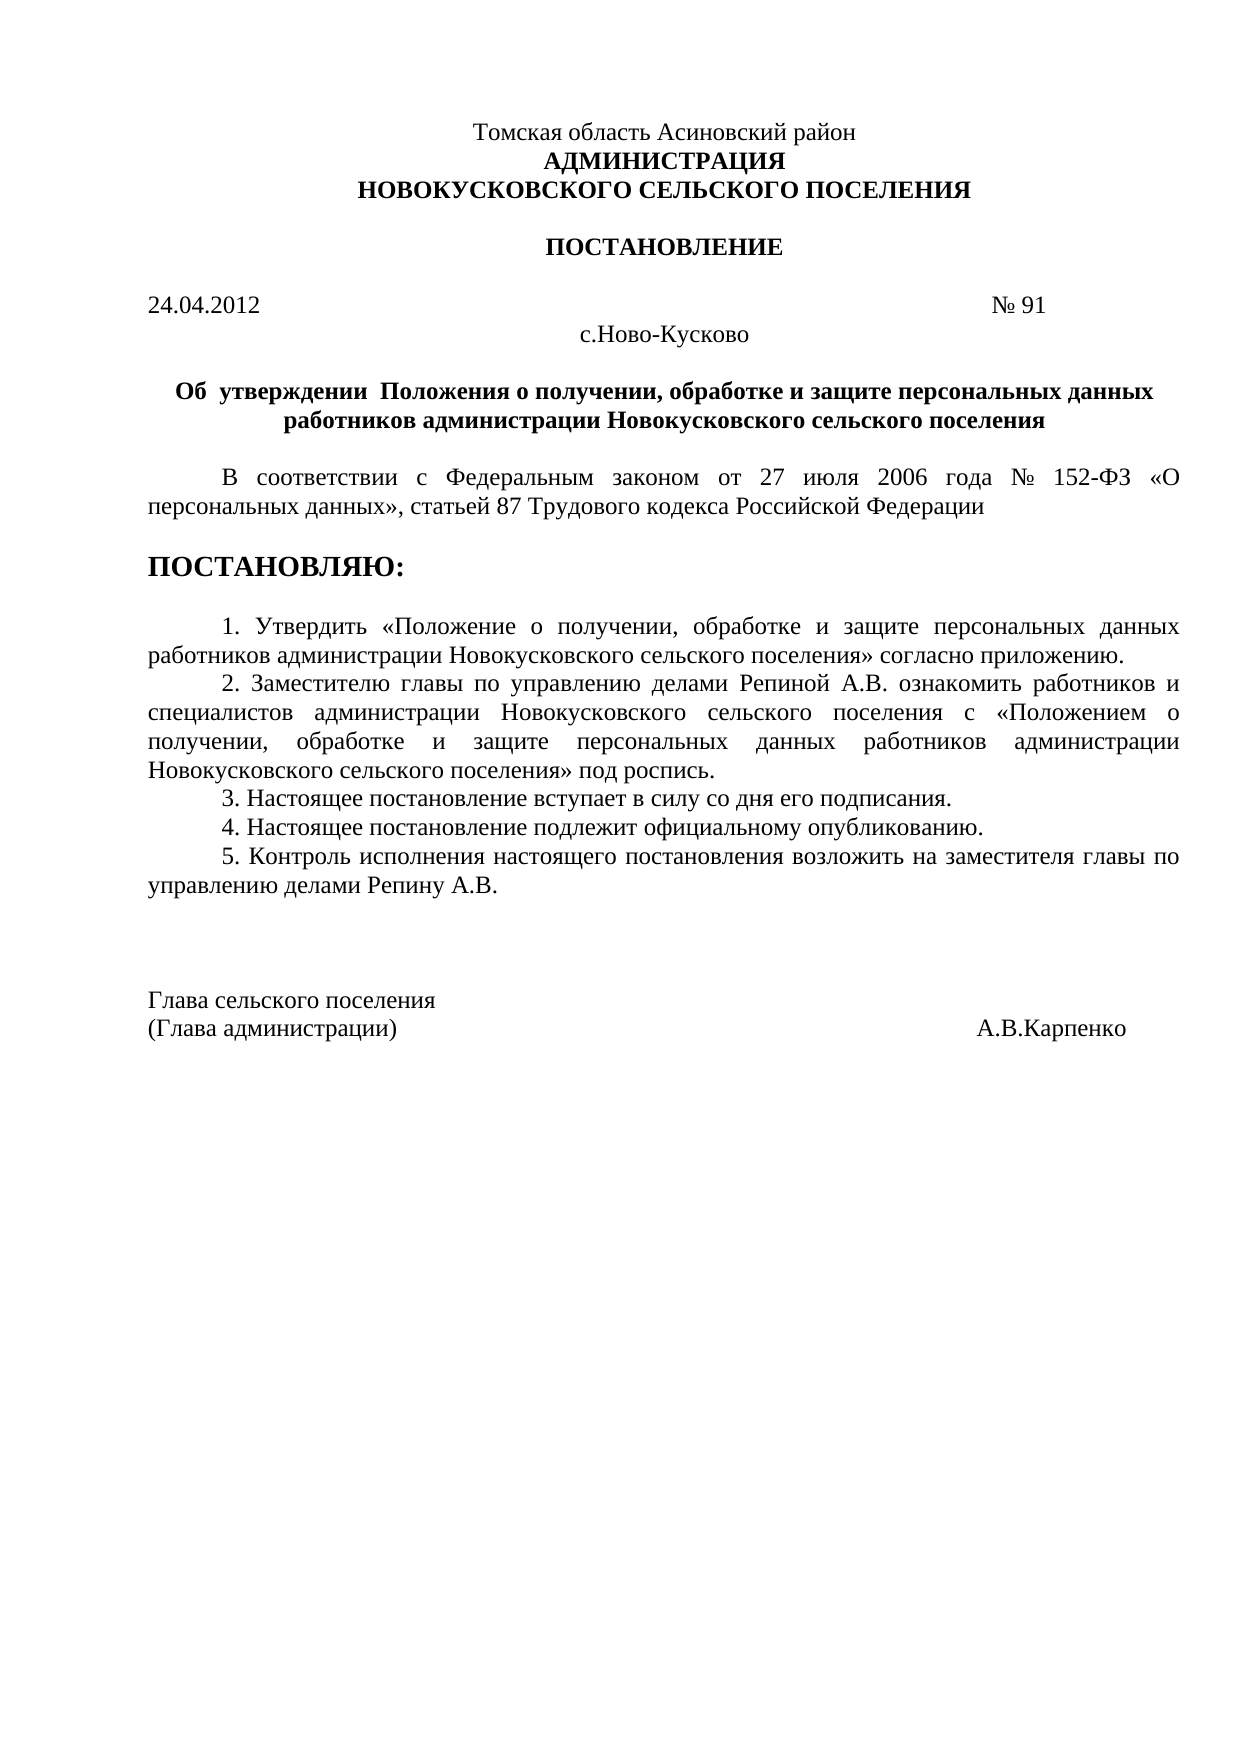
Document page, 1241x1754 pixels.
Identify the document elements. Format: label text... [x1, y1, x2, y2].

text 4. Настоящее постановление подлежит официальному опубликованию. [148, 812, 1181, 841]
text Об утверждении Положения о получении, обработке и защите персональных данных работников администрации Новокусковского сельского поселения [148, 376, 1181, 434]
text (Глава администрации) А.В.Карпенко [148, 1013, 1181, 1071]
text Томская область Асиновский район [148, 117, 1181, 146]
text В соответствии с Федеральным законом от 27 июля 2006 года № 152-ФЗ «О персональных данных», статьей 87 Трудового кодекса Российской Федерации [148, 462, 1181, 520]
text АДМИНИСТРАЦИЯ [148, 146, 1181, 175]
text ПОСТАНОВЛЯЮ: [148, 549, 1181, 582]
text 2. Заместителю главы по управлению делами Репиной А.В. ознакомить работников и специалистов администрации Новокусковского сельского поселения с «Положением о получении, обработке и защите персональных данных работников администрации Новокусковского сельского поселения» под роспись. [148, 668, 1181, 783]
text 24.04.2012 № 91 [148, 290, 1181, 319]
text 1. Утвердить «Положение о получении, обработке и защите персональных данных работников администрации Новокусковского сельского поселения» согласно приложению. [148, 611, 1181, 668]
text 5. Контроль исполнения настоящего постановления возложить на заместителя главы по управлению делами Репину А.В. [148, 841, 1181, 898]
text Глава сельского поселения [148, 985, 1181, 1013]
text НОВОКУСКОВСКОГО СЕЛЬСКОГО ПОСЕЛЕНИЯ [148, 175, 1181, 204]
text с.Ново-Кусково [148, 319, 1181, 347]
text 3. Настоящее постановление вступает в силу со дня его подписания. [148, 783, 1181, 812]
text ПОСТАНОВЛЕНИЕ [148, 232, 1181, 261]
